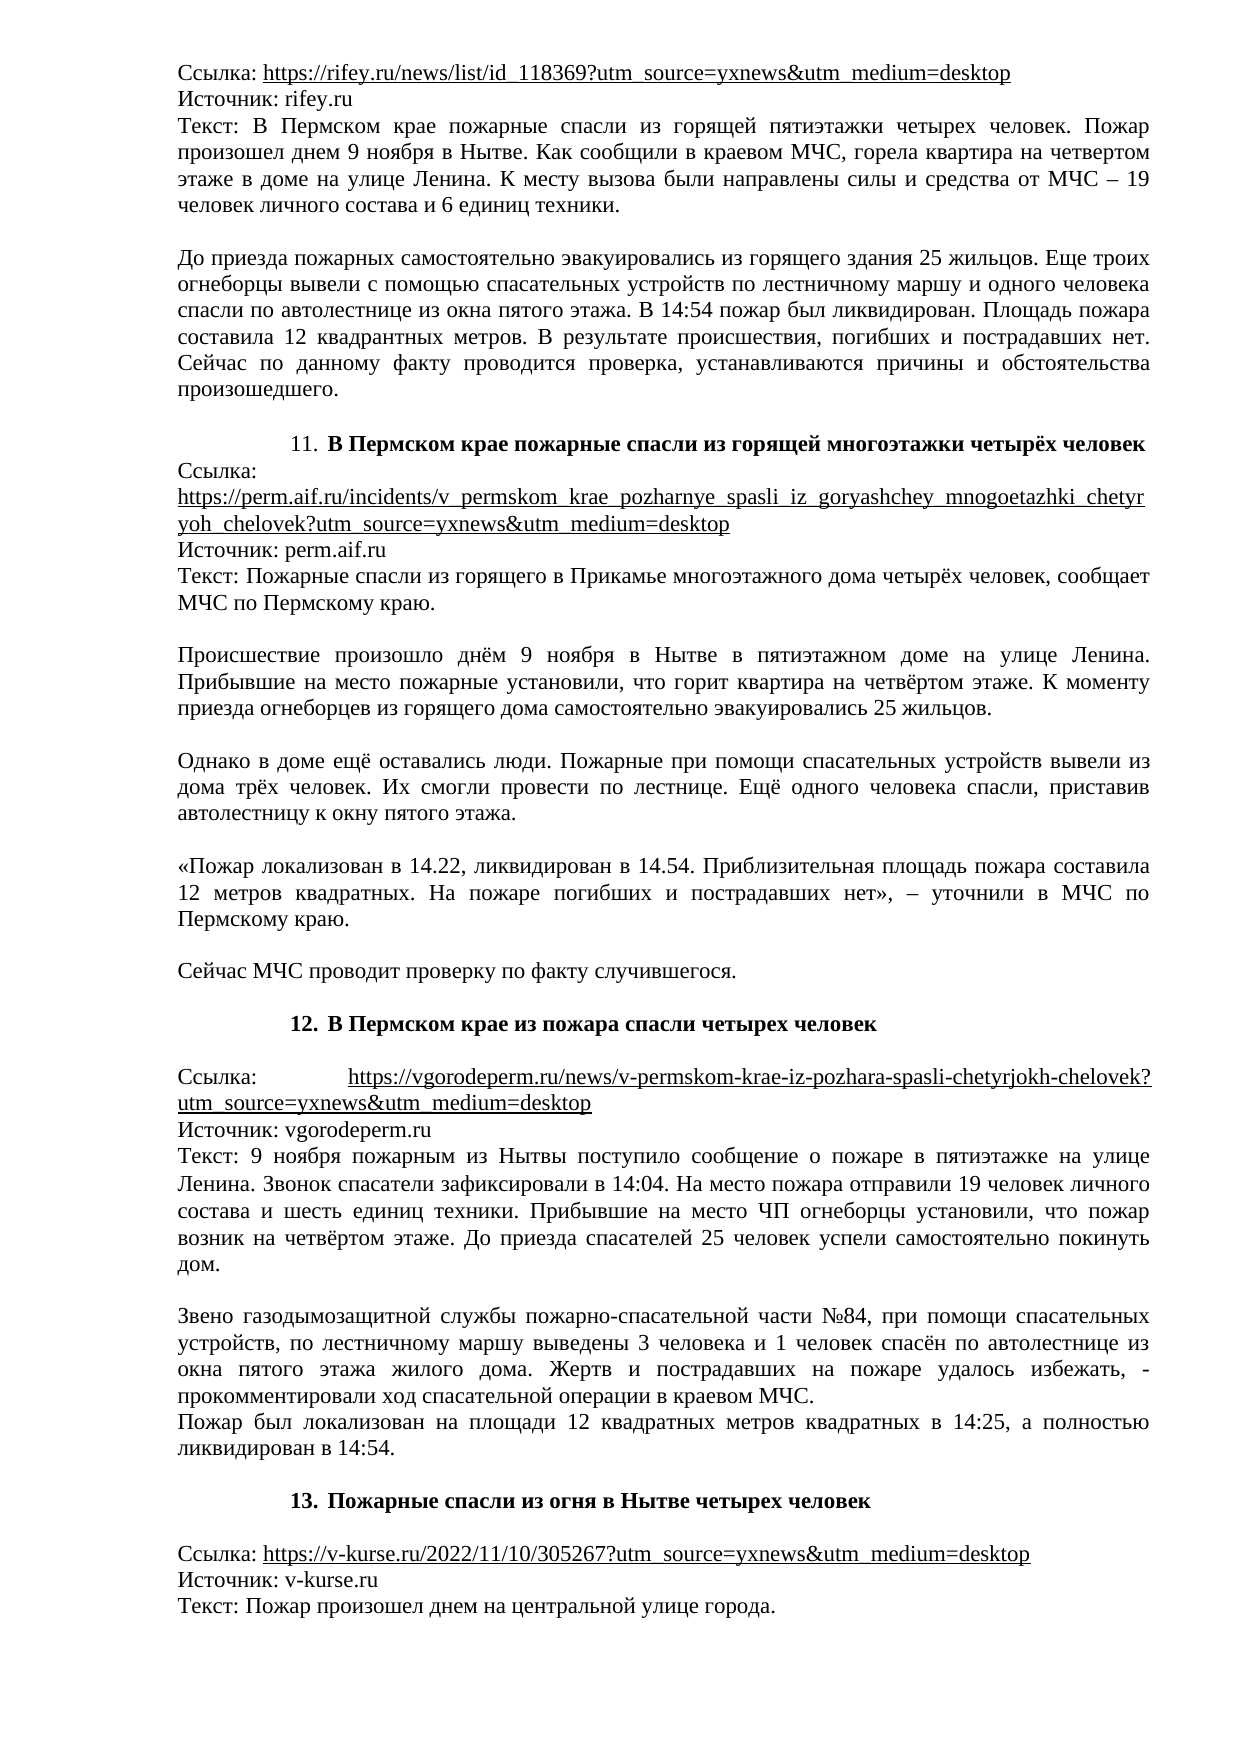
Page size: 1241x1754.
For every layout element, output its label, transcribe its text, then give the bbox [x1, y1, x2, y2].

text Сейчас МЧС проводит проверку по факту случившегося. [177, 958, 1152, 984]
text Ссылка: https://perm.aif.ru/incidents/v_permskom_krae_pozharnye_spasli_iz_goryashchey_mnogoetazhki_chetyryoh_chelovek?utm_source=yxnews&utm_medium=desktop [177, 457, 1152, 536]
text Текст: В Пермском крае пожарные спасли из горящей пятиэтажки четырех человек. Пожар произошел днем 9 ноября в Нытве. Как сообщили в краевом МЧС, горела квартира на четвертом этаже в доме на улице Ленина. К месту вызова были направлены силы и средства от МЧС – 19 человек личного состава и 6 единиц техники. [177, 112, 1152, 217]
text Источник: rifey.ru [177, 86, 1152, 112]
list Пожарные спасли из огня в Нытве четырех человек [290, 1487, 1152, 1513]
text Источник: vgorodeperm.ru [177, 1116, 1152, 1142]
text Происшествие произошло днём 9 ноября в Нытве в пятиэтажном доме на улице Ленина. Прибывшие на место пожарные установили, что горит квартира на четвёртом этаже. К моменту приезда огнеборцев из горящего дома самостоятельно эвакуировались 25 жильцов. [177, 641, 1152, 720]
list В Пермском крае пожарные спасли из горящей многоэтажки четырёх человек [290, 431, 1152, 457]
text «Пожар локализован в 14.22, ликвидирован в 14.54. Приблизительная площадь пожара составила 12 метров квадратных. На пожаре погибших и пострадавших нет», – уточнили в МЧС по Пермскому краю. [177, 852, 1152, 931]
text Ссылка: https://vgorodeperm.ru/news/v-permskom-krae-iz-pozhara-spasli-chetyrjokh-chelovek?utm_source=yxnews&utm_medium=desktop [177, 1063, 1152, 1116]
text Источник: v-kurse.ru [177, 1566, 1152, 1592]
text Текст: Пожарные спасли из горящего в Прикамье многоэтажного дома четырёх человек, сообщает МЧС по Пермскому краю. [177, 562, 1152, 615]
text Ссылка: https://v-kurse.ru/2022/11/10/305267?utm_source=yxnews&utm_medium=desktop [177, 1540, 1152, 1566]
text До приезда пожарных самостоятельно эвакуировались из горящего здания 25 жильцов. Еще троих огнеборцы вывели с помощью спасательных устройств по лестничному маршу и одного человека спасли по автолестнице из окна пятого этажа. В 14:54 пожар был ликвидирован. Площадь пожара составила 12 квадрантных метров. В результате происшествия, погибших и пострадавших нет. Сейчас по данному факту проводится проверка, устанавливаются причины и обстоятельства произошедшего. [177, 244, 1152, 402]
text Текст: Пожар произошел днем на центральной улице города. [177, 1592, 1152, 1619]
text Текст: 9 ноября пожарным из Нытвы поступило сообщение о пожаре в пятиэтажке на улице Ленина. Звонок спасатели зафиксировали в 14:04. На место пожара отправили 19 человек личного состава и шесть единиц техники. Прибывшие на место ЧП огнеборцы установили, что пожар возник на четвёртом этаже. До приезда спасателей 25 человек успели самостоятельно покинуть дом. [177, 1142, 1152, 1276]
text Однако в доме ещё оставались люди. Пожарные при помощи спасательных устройств вывели из дома трёх человек. Их смогли провести по лестнице. Ещё одного человека спасли, приставив автолестницу к окну пятого этажа. [177, 747, 1152, 826]
list В Пермском крае из пожара спасли четырех человек [290, 1010, 1152, 1037]
text Пожар был локализован на площади 12 квадратных метров квадратных в 14:25, а полностью ликвидирован в 14:54. [177, 1408, 1152, 1461]
text Ссылка: https://rifey.ru/news/list/id_118369?utm_source=yxnews&utm_medium=desktop [177, 59, 1152, 86]
text Звено газодымозащитной службы пожарно-спасательной части №84, при помощи спасательных устройств, по лестничному маршу выведены 3 человека и 1 человек спасён по автолестнице из окна пятого этажа жилого дома. Жертв и пострадавших на пожаре удалось избежать, - прокомментировали ход спасательной операции в краевом МЧС. [177, 1303, 1152, 1408]
text Источник: perm.aif.ru [177, 536, 1152, 562]
